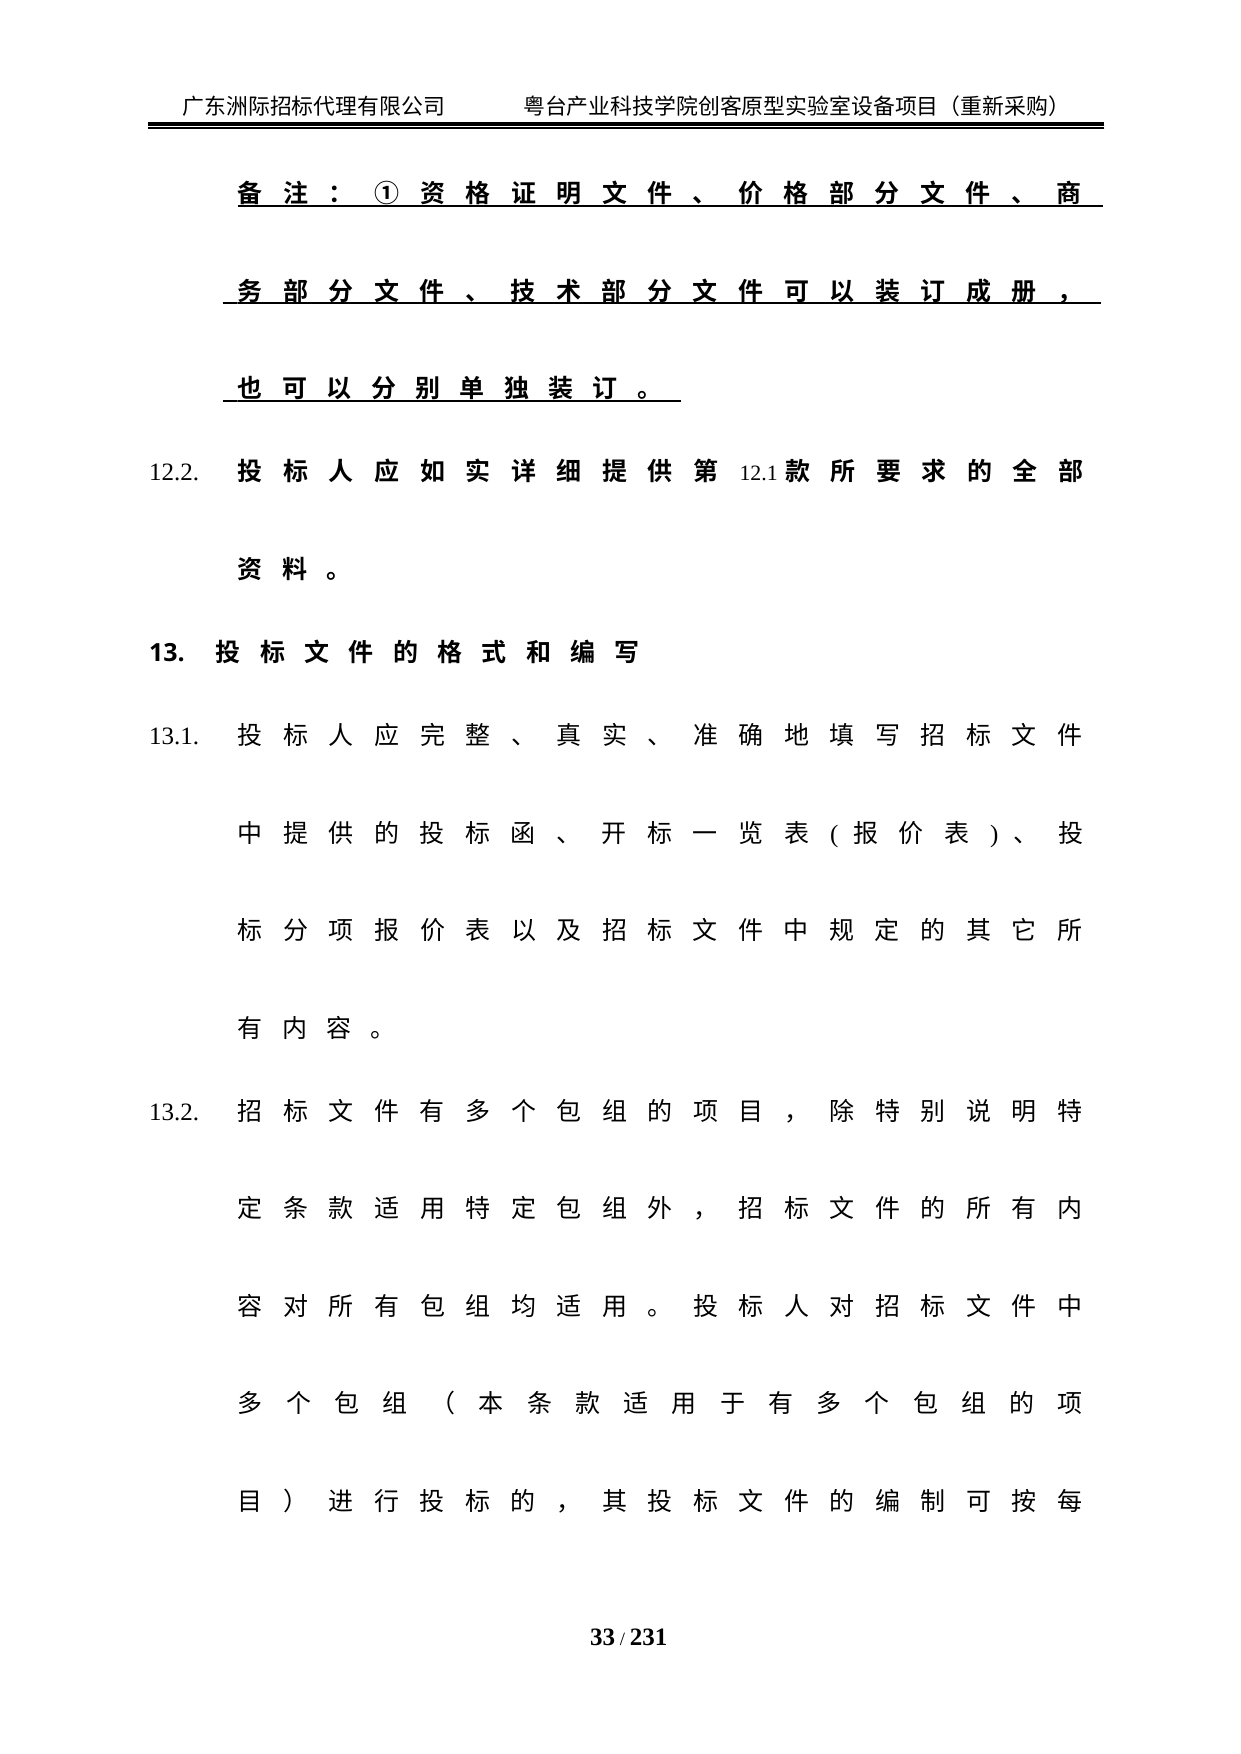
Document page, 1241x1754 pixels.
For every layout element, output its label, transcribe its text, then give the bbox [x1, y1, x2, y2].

list 投标人应如实详细提供第12.1款所要求的全部资料。 [149, 437, 1103, 600]
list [149, 1077, 1103, 1532]
text 备注：①资格证明文件、价格部分文件、商务部分文件、技术部分文件可以装订成册，也可以分别单独装订。 [223, 159, 1103, 419]
list 投标文件的格式和编写 [149, 618, 1103, 683]
list 投标人应完整、真实、准确地填写招标文件中提供的投标函、开标一览表(报价表)、投标分项报价表以及招标文件中规定的其它所有内容。 [149, 701, 1103, 1059]
